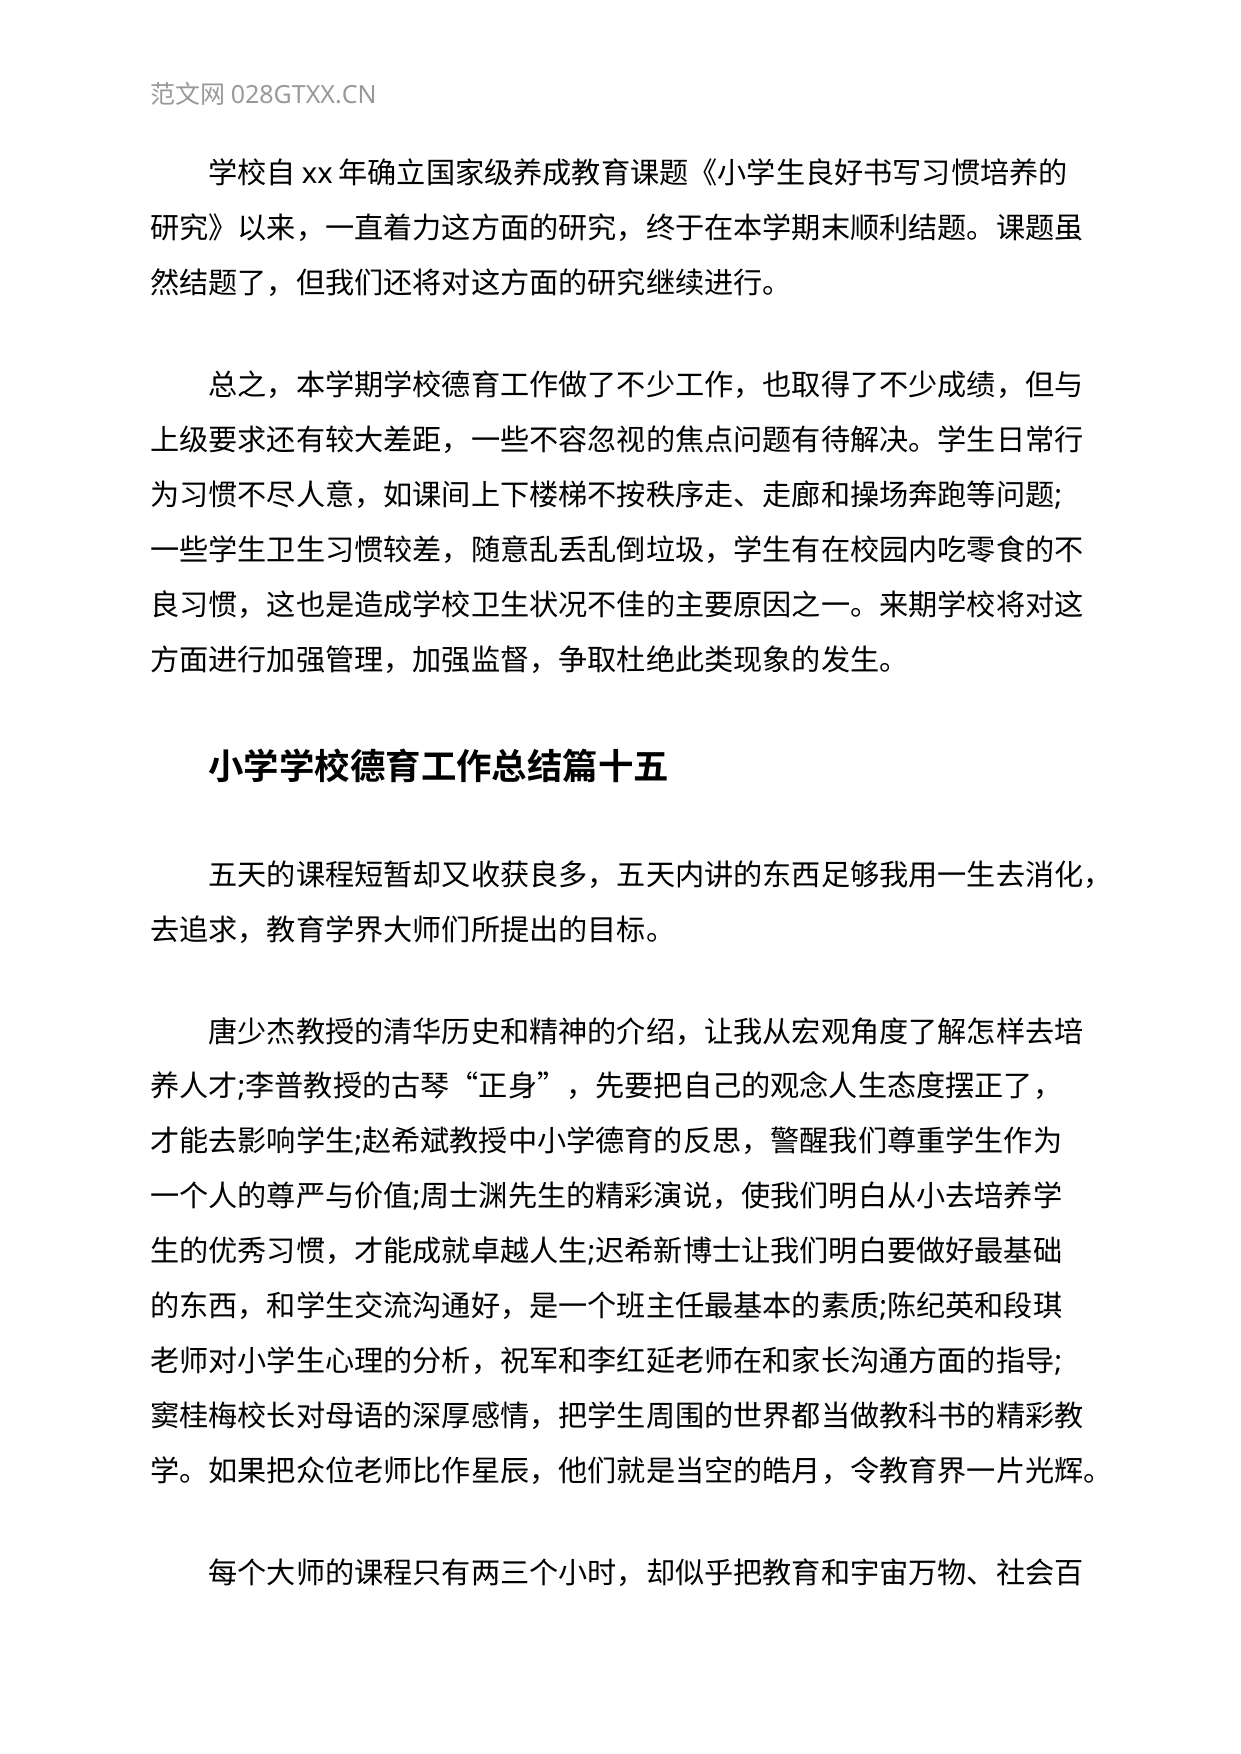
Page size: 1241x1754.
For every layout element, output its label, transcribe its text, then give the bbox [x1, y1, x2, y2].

text 小学学校德育工作总结篇十五 [150, 738, 1090, 789]
text 学校自xx年确立国家级养成教育课题《小学生良好书写习惯培养的研究》以来，一直着力这方面的研究，终于在本学期末顺利结题。课题虽然结题了，但我们还将对这方面的研究继续进行。 [150, 150, 1090, 302]
text 五天的课程短暂却又收获良多，五天内讲的东西足够我用一生去消化，去追求，教育学界大师们所提出的目标。 [150, 851, 1090, 949]
text 唐少杰教授的清华历史和精神的介绍，让我从宏观角度了解怎样去培养人才;李普教授的古琴“正身”，先要把自己的观念人生态度摆正了，才能去影响学生;赵希斌教授中小学德育的反思，警醒我们尊重学生作为一个人的尊严与价值;周士渊先生的精彩演说，使我们明白从小去培养学生的优秀习惯，才能成就卓越人生;迟希新博士让我们明白要做好最基础的东西，和学生交流沟通好，是一个班主任最基本的素质;陈纪英和段琪老师对小学生心理的分析，祝军和李红延老师在和家长沟通方面的指导;窦桂梅校长对母语的深厚感情，把学生周围的世界都当做教科书的精彩教学。如果把众位老师比作星辰，他们就是当空的皓月，令教育界一片光辉。 [150, 1008, 1090, 1490]
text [150, 1550, 1090, 1592]
text 总之，本学期学校德育工作做了不少工作，也取得了不少成绩，但与上级要求还有较大差距，一些不容忽视的焦点问题有待解决。学生日常行为习惯不尽人意，如课间上下楼梯不按秩序走、走廊和操场奔跑等问题;一些学生卫生习惯较差，随意乱丢乱倒垃圾，学生有在校园内吃零食的不良习惯，这也是造成学校卫生状况不佳的主要原因之一。来期学校将对这方面进行加强管理，加强监督，争取杜绝此类现象的发生。 [150, 362, 1090, 678]
